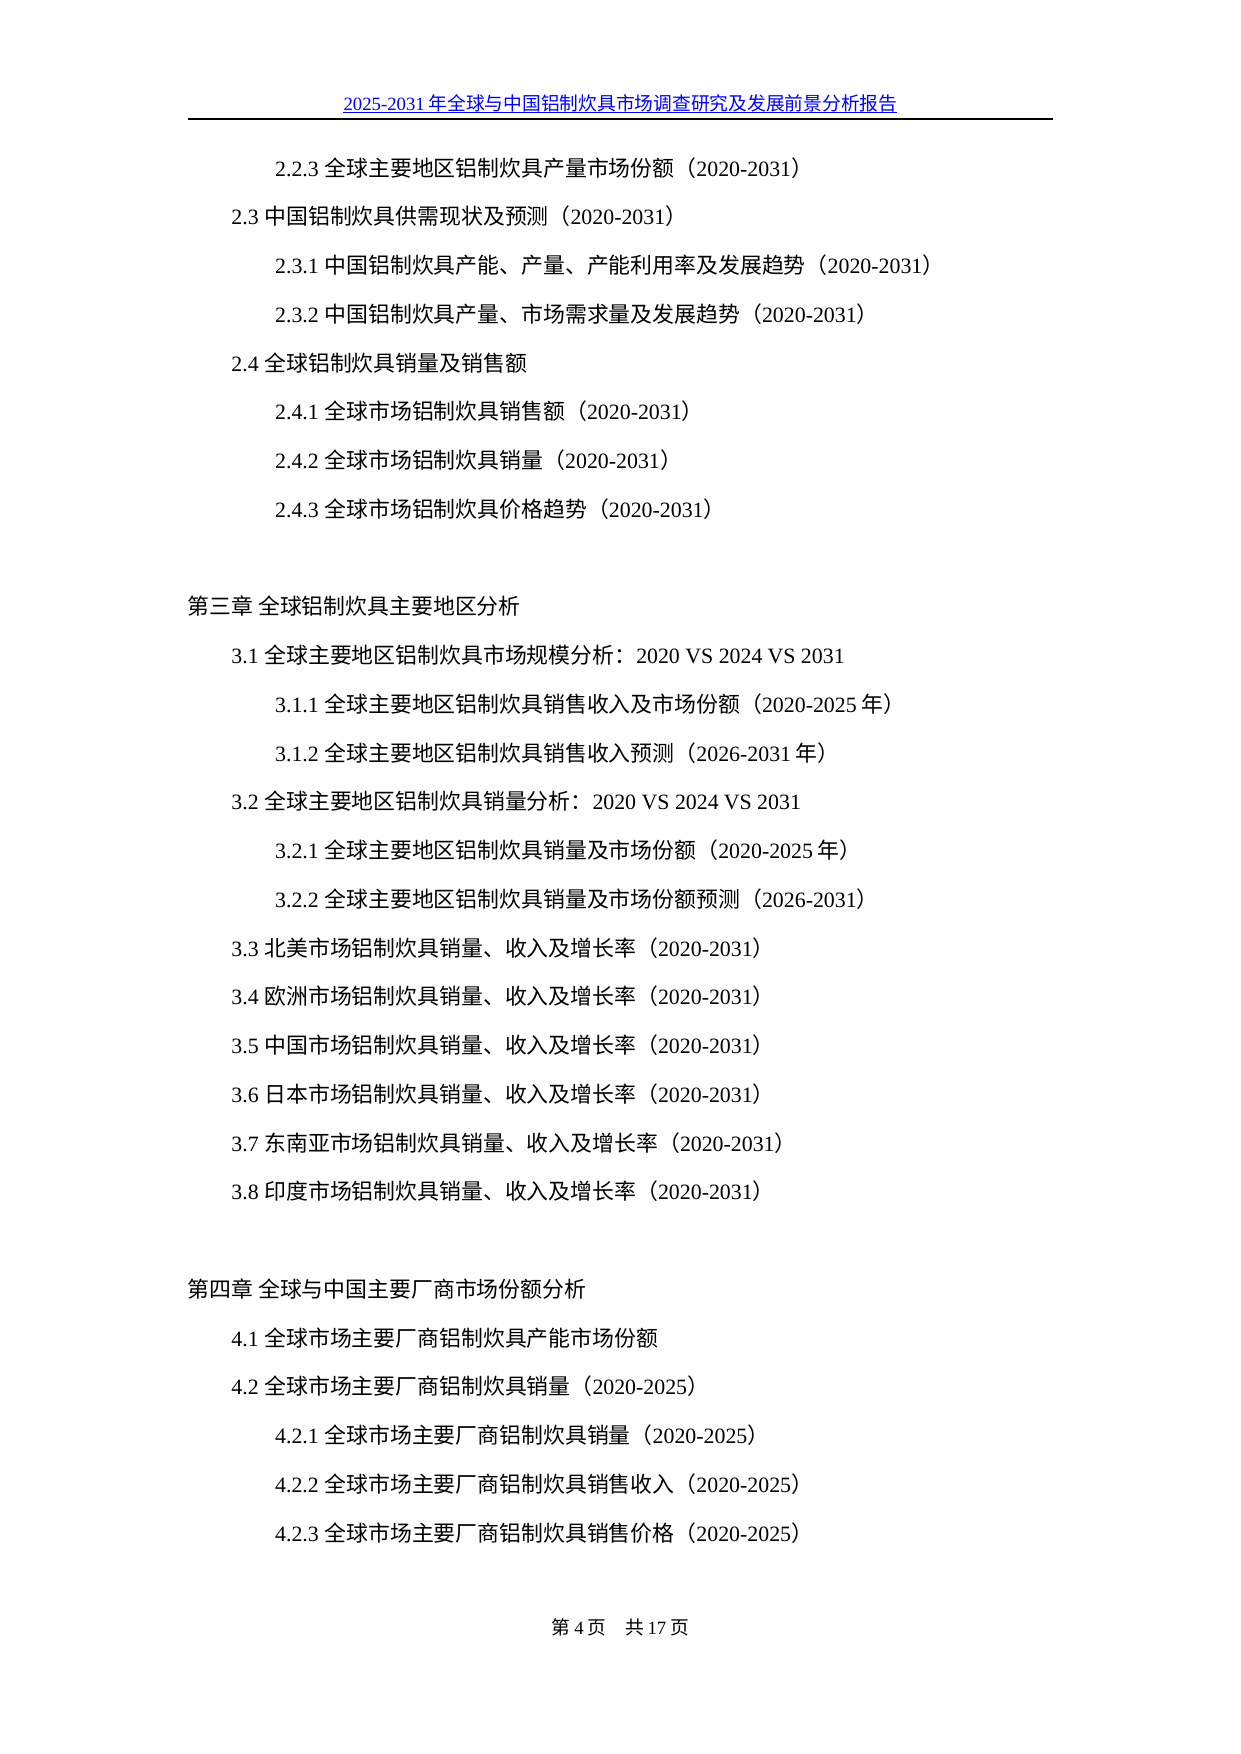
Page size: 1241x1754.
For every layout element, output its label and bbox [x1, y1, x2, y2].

text [187, 150, 1053, 1548]
